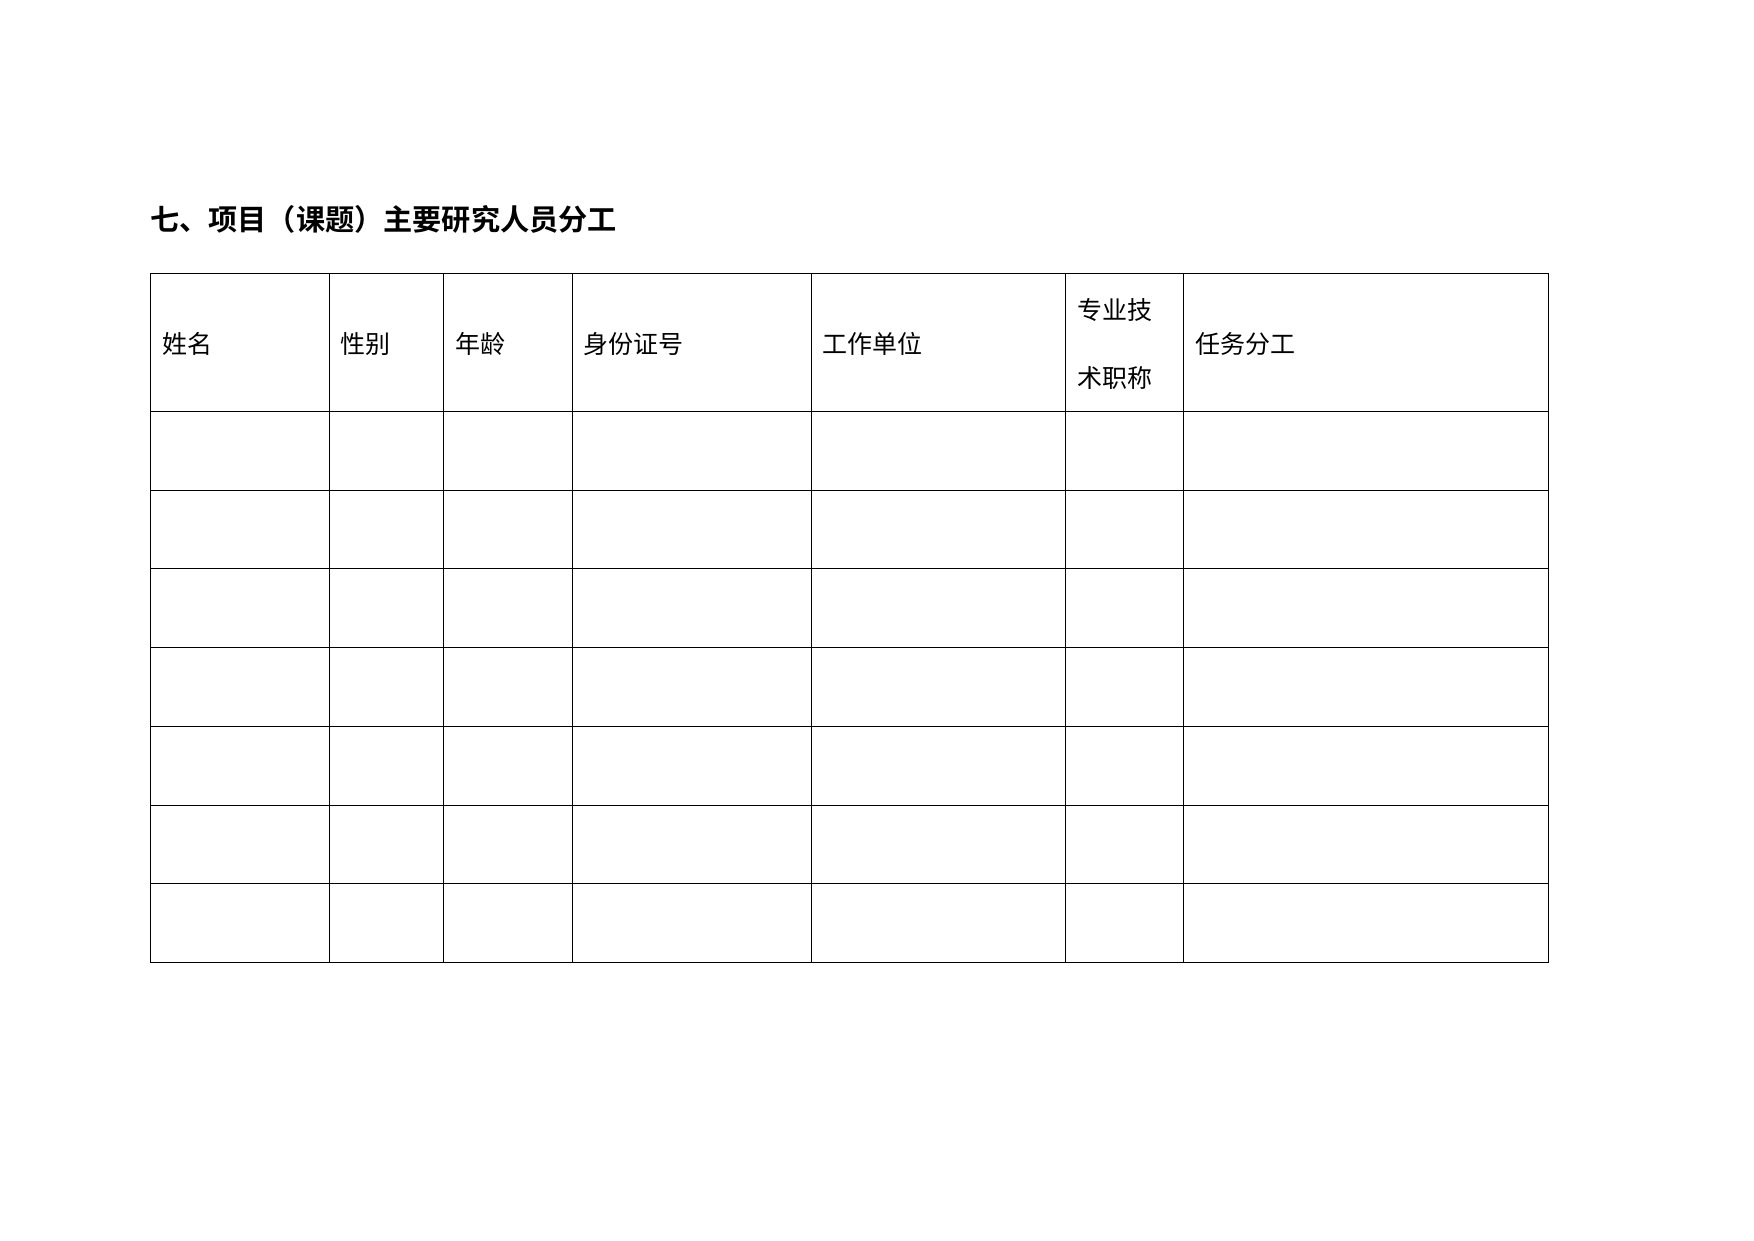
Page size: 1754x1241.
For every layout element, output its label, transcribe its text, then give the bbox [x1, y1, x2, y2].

table_cell [444, 727, 572, 804]
table_cell [444, 648, 572, 726]
table_cell [812, 648, 1065, 726]
table_cell [1066, 491, 1183, 568]
table_cell [812, 727, 1065, 804]
table_cell [444, 806, 572, 883]
table_cell [812, 806, 1065, 883]
table_cell [1066, 412, 1183, 489]
table_cell [1066, 727, 1183, 804]
table_cell [330, 884, 443, 962]
table_cell [573, 491, 811, 568]
table_cell [151, 884, 329, 962]
table_cell [151, 727, 329, 804]
table_cell [1066, 806, 1183, 883]
table_cell [151, 569, 329, 647]
table_cell [812, 884, 1065, 962]
table_cell [573, 648, 811, 726]
table_cell [812, 412, 1065, 489]
table_header 年龄 [444, 274, 572, 411]
table_cell [330, 569, 443, 647]
table_cell [444, 884, 572, 962]
table_header 工作单位 [812, 274, 1065, 411]
table_header 专业技术职称 [1066, 274, 1183, 411]
table_cell [330, 491, 443, 568]
table_header 身份证号 [573, 274, 811, 411]
table_cell [1184, 806, 1548, 883]
table_cell [812, 491, 1065, 568]
table_cell [330, 412, 443, 489]
table_cell [151, 648, 329, 726]
table_cell [1184, 648, 1548, 726]
table_cell [1184, 412, 1548, 489]
table_header 姓名 [151, 274, 329, 411]
table_cell [1066, 569, 1183, 647]
table_cell [1184, 727, 1548, 804]
table_header 性别 [330, 274, 443, 411]
table_cell [330, 648, 443, 726]
table_header 任务分工 [1184, 274, 1548, 411]
table_cell [444, 569, 572, 647]
table_cell [573, 412, 811, 489]
text 七、项目（课题）主要研究人员分工 [150, 184, 1604, 252]
table_cell [1066, 884, 1183, 962]
table_cell [151, 491, 329, 568]
table_cell [1184, 491, 1548, 568]
table_cell [444, 412, 572, 489]
table_cell [573, 884, 811, 962]
table_cell [1066, 648, 1183, 726]
table_cell [1184, 569, 1548, 647]
table_cell [151, 806, 329, 883]
table_cell [573, 806, 811, 883]
table_cell [1184, 884, 1548, 962]
table_cell [330, 727, 443, 804]
table_cell [330, 806, 443, 883]
table_cell [151, 412, 329, 489]
table_cell [573, 569, 811, 647]
table_cell [573, 727, 811, 804]
table_cell [812, 569, 1065, 647]
table_cell [444, 491, 572, 568]
